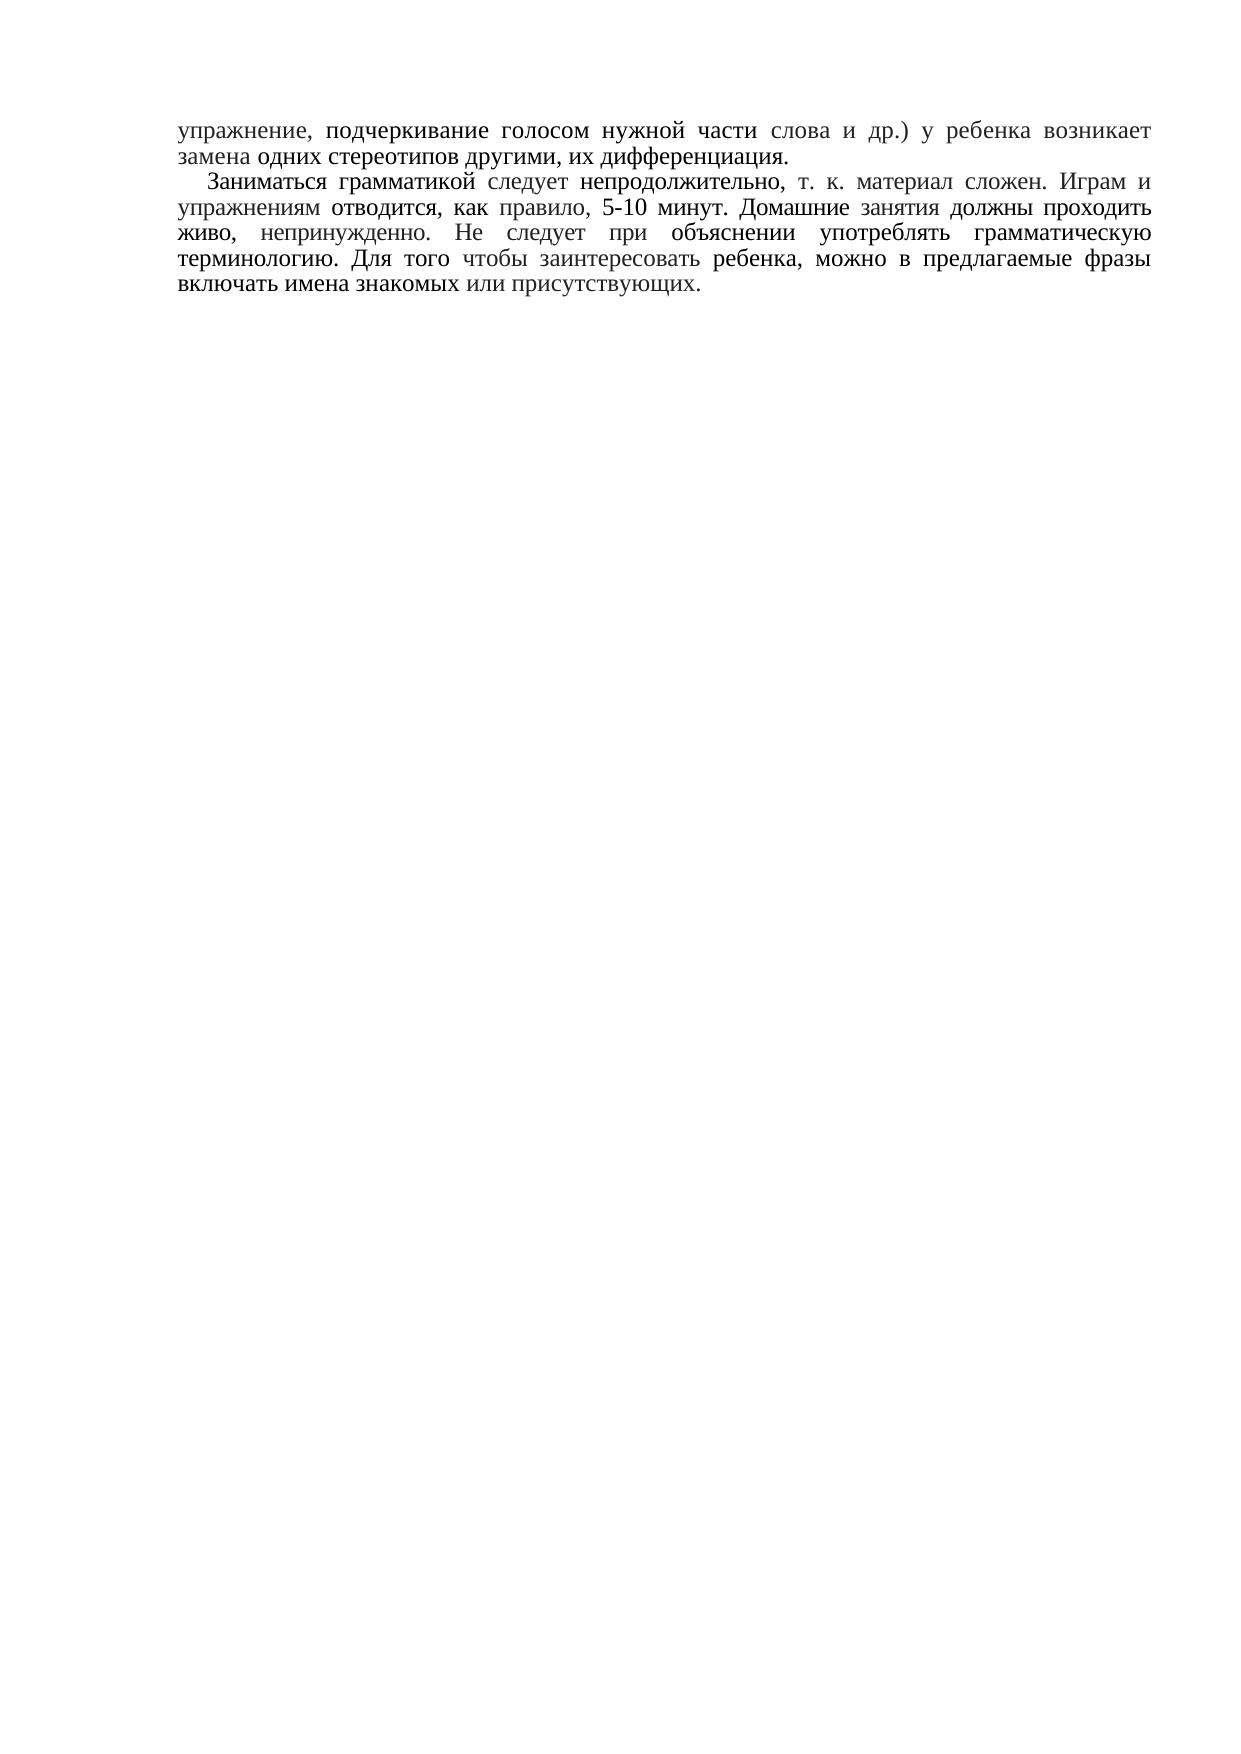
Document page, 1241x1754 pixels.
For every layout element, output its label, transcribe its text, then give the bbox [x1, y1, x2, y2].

text Заниматься грамматикой следует непродолжительно, т. к. материал сложен. Играм и упражнениям отводится, как правило, 5-10 минут. Домашние занятия должны проходить живо, непринужденно. Не следует при объяснении употреблять грамматическую терминологию. Для того чтобы заинтересовать ребенка, можно в предлагаемые фразы включать имена знакомых или присутствующих. [177, 169, 1152, 297]
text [177, 118, 1152, 169]
